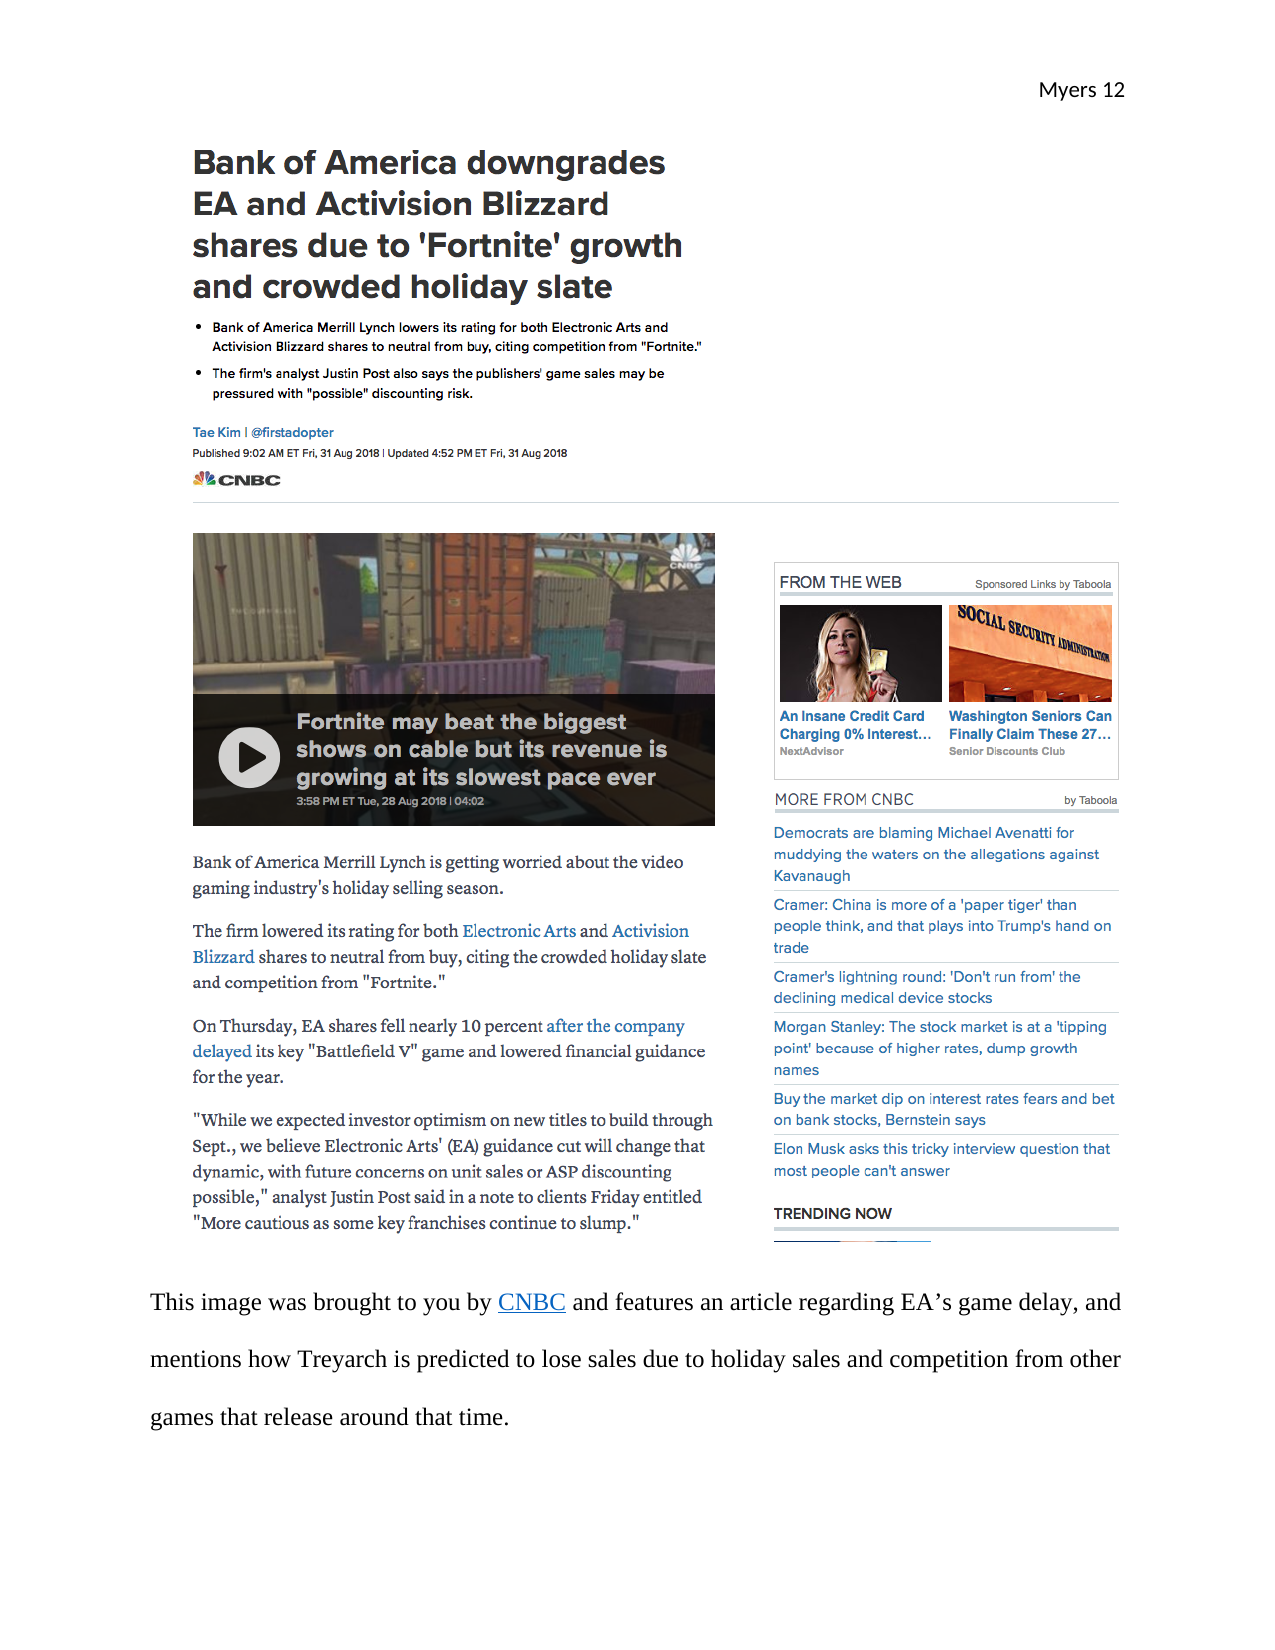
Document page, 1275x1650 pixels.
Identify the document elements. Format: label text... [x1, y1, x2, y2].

text This image was brought to you by CNBC and features an article regarding EA’s game delay, and mentions how Treyarch is predicted to lose sales due to holiday sales and competition from other games that release around that time. [150, 1287, 1125, 1431]
picture [150, 150, 1125, 1242]
